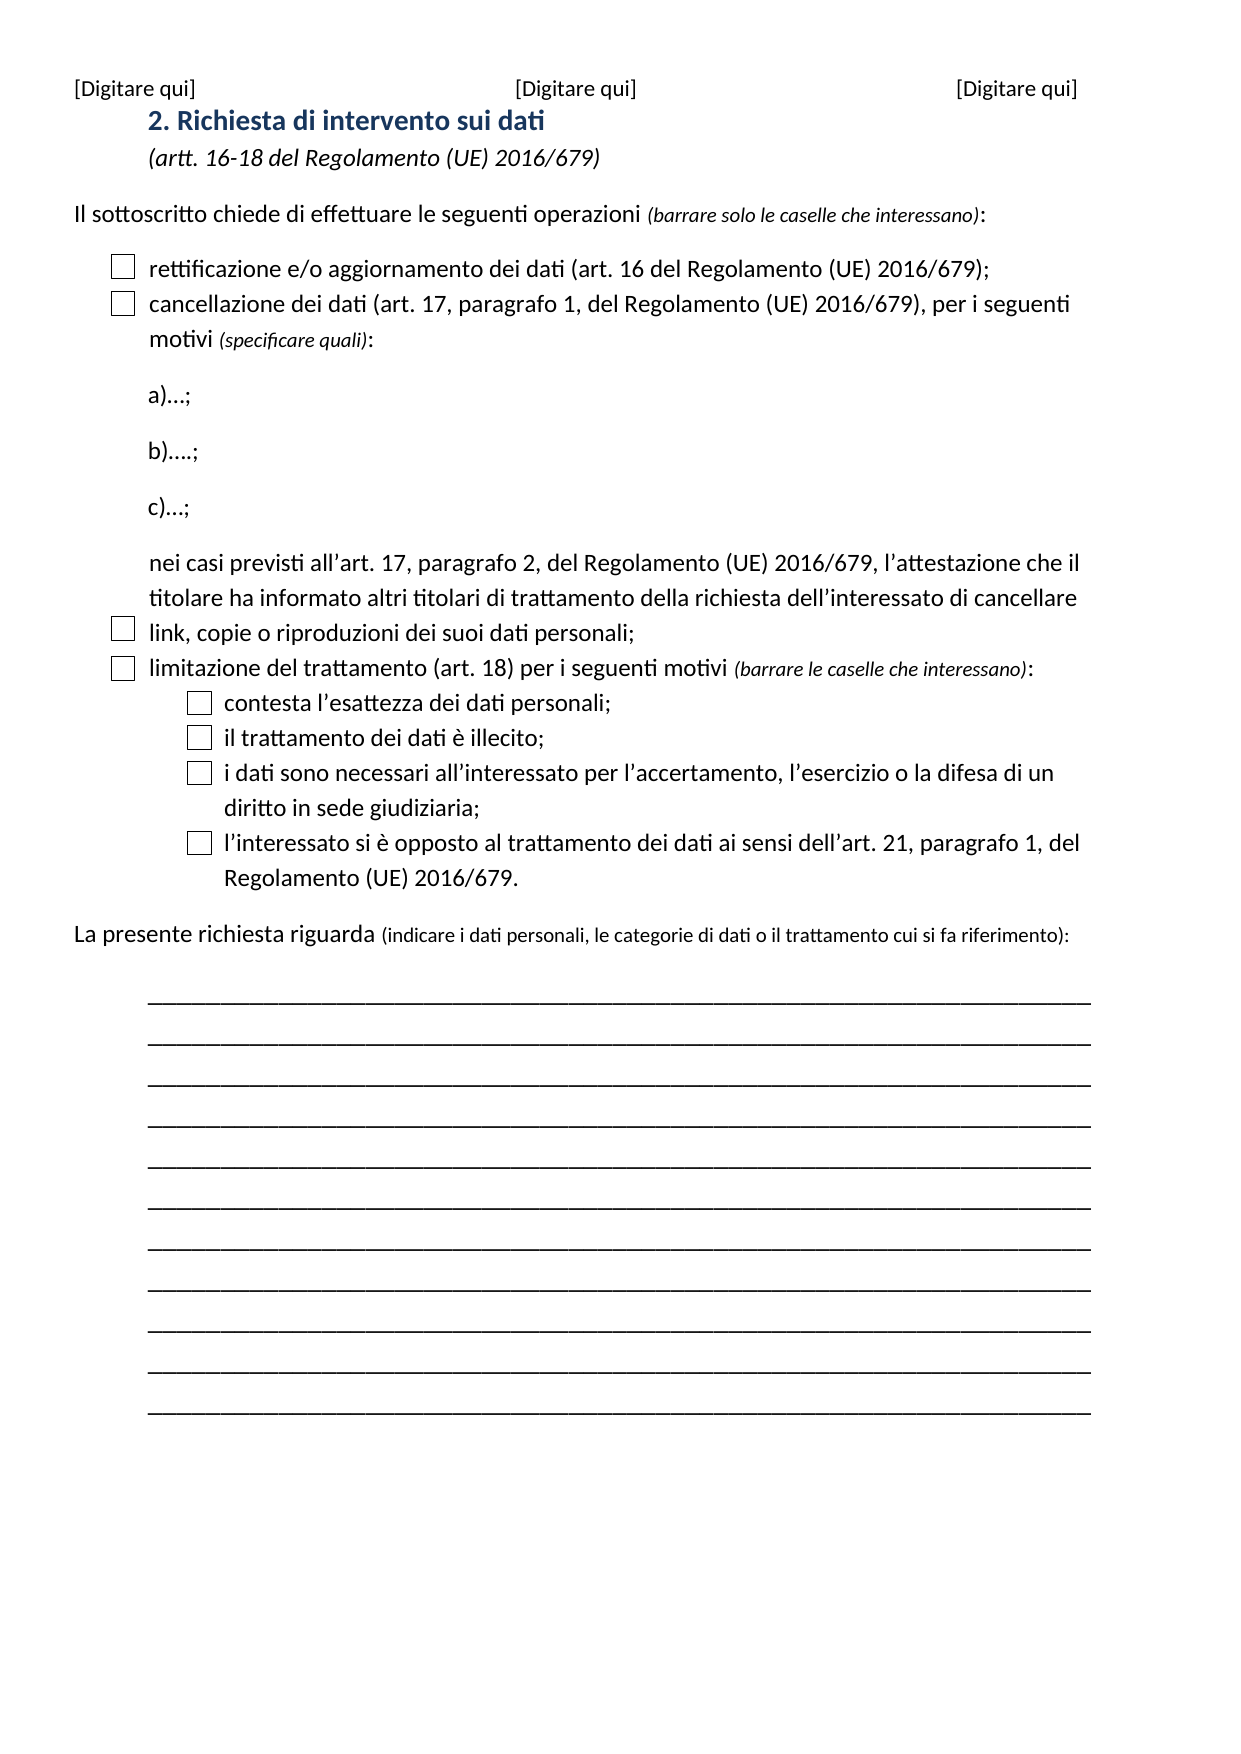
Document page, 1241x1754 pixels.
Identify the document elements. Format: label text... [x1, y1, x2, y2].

text ___________________________________________________________________________________________________________________________________________________________________________________________________________________________________________________________________________________________________________________________________________________________________________________________________________________________________________________________________________________________________________________________________________________________________________________________________________________________________________________________________________________________________________________________________________ [148, 973, 1093, 1418]
list limitazione del trattamento (art. 18) per i seguenti motivi (barrare le caselle che interessano): [149, 652, 1093, 682]
text b)….; [148, 435, 1093, 466]
text a)…; [148, 379, 1093, 410]
list contesta l’esattezza dei dati personali; [224, 687, 1093, 717]
list l’interessato si è opposto al trattamento dei dati ai sensi dell’art. 21, paragrafo 1, del Regolamento (UE) 2016/679. [224, 827, 1093, 892]
list nei casi previsti all’art. 17, paragrafo 2, del Regolamento (UE) 2016/679, l’attestazione che il titolare ha informato altri titolari di trattamento della richiesta dell’interessato di cancellare link, copie o riproduzioni dei suoi dati personali; [149, 547, 1093, 647]
list rettificazione e/o aggiornamento dei dati (art. 16 del Regolamento (UE) 2016/679); [149, 253, 1093, 284]
text 2. Richiesta di intervento sui dati (artt. 16-18 del Regolamento (UE) 2016/679) [148, 102, 1093, 172]
list i dati sono necessari all’interessato per l’accertamento, l’esercizio o la difesa di un diritto in sede giudiziaria; [224, 757, 1093, 822]
list il trattamento dei dati è illecito; [224, 722, 1093, 752]
list cancellazione dei dati (art. 17, paragrafo 1, del Regolamento (UE) 2016/679), per i seguenti motivi (specificare quali): [149, 288, 1093, 354]
text Il sottoscritto chiede di effettuare le seguenti operazioni (barrare solo le caselle che interessano): [74, 198, 1093, 228]
text c)…; [148, 491, 1093, 522]
text La presente richiesta riguarda (indicare i dati personali, le categorie di dati o il trattamento cui si fa riferimento): [74, 918, 1093, 948]
